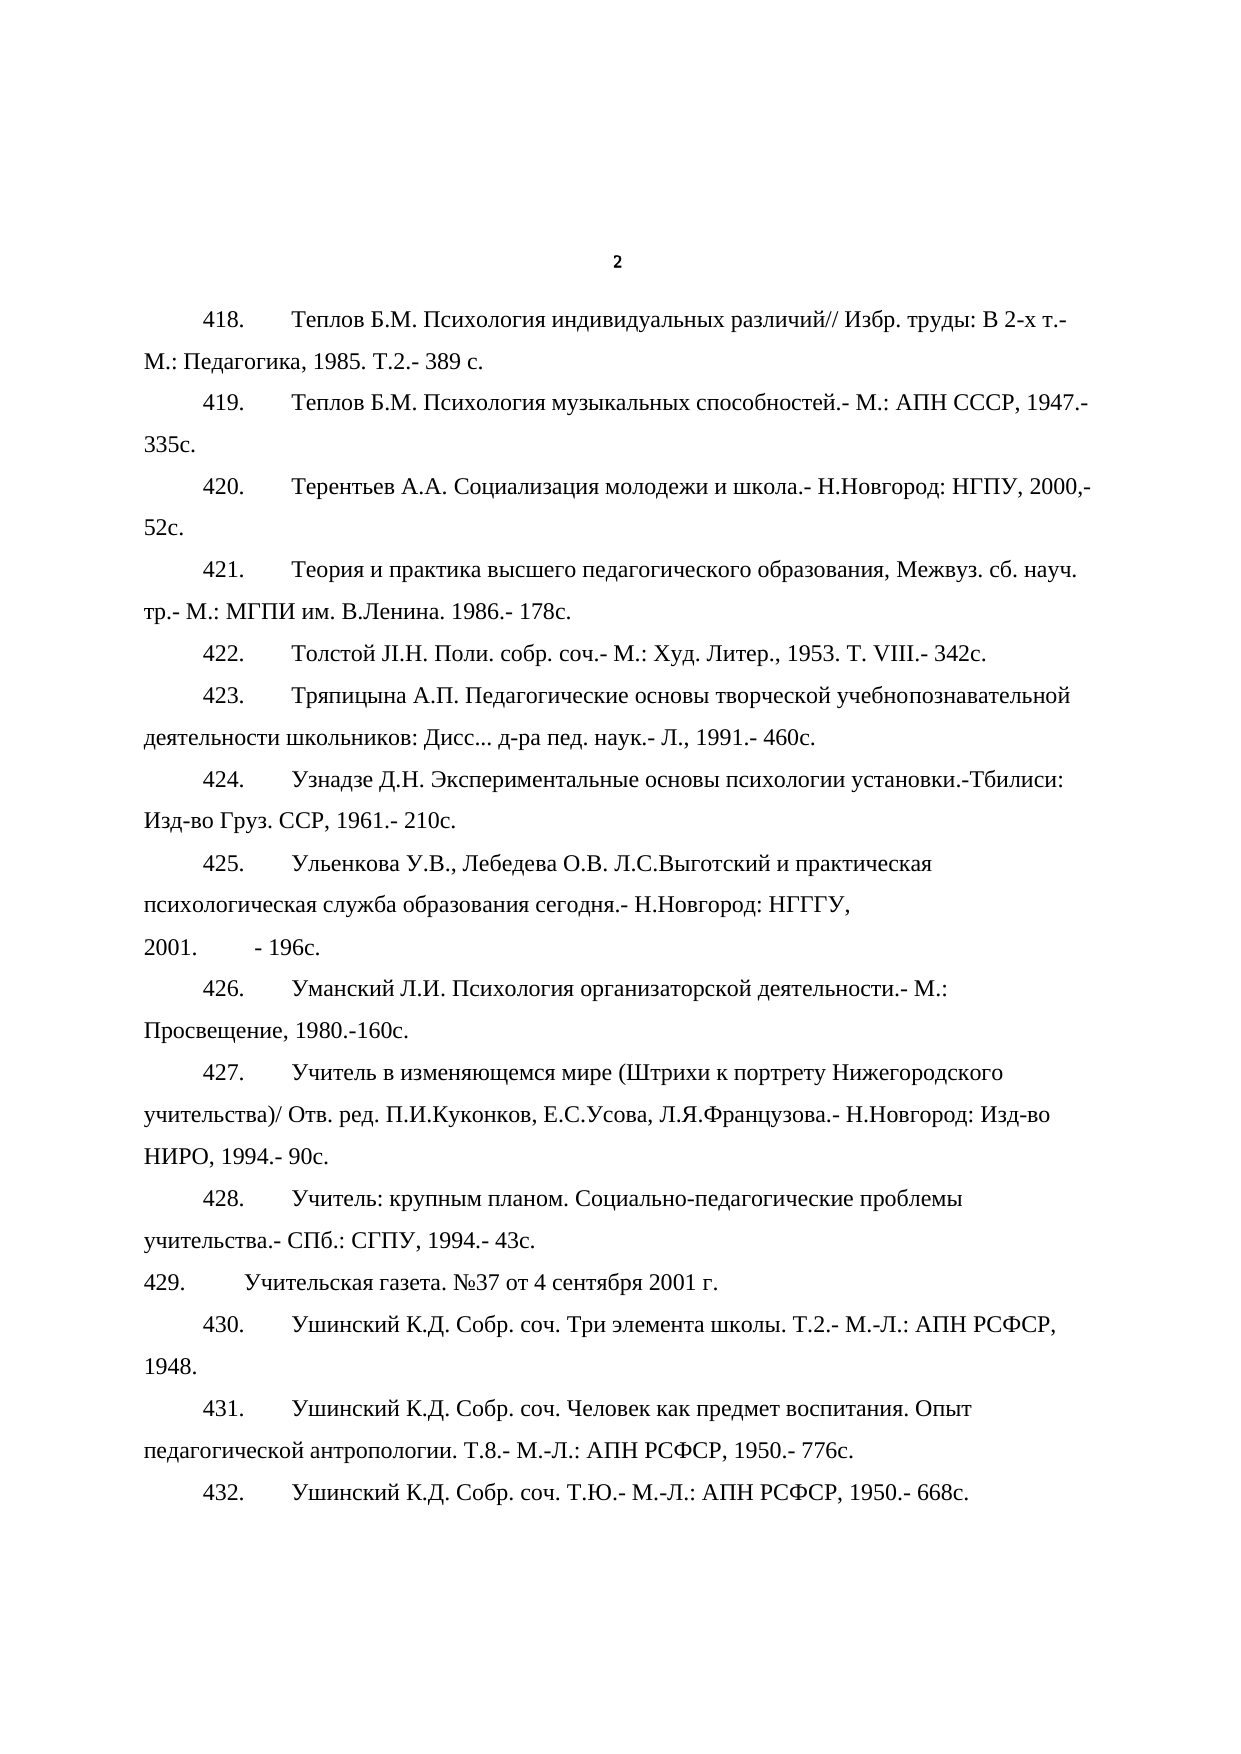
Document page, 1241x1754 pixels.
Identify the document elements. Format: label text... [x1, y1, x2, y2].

list Уманский Л.И. Психология организаторской деятельности.- М.: Просвещение, 1980.-160с. [143, 963, 1095, 1047]
list - 196с. [143, 921, 1099, 963]
list Ушинский К.Д. Собр. соч. Т.Ю.- М.-Л.: АПН РСФСР, 1950.- 668с. [143, 1467, 1095, 1509]
list Терентьев А.А. Социализация молодежи и школа.- Н.Новгород: НГПУ, 2000,- 52с. [143, 461, 1097, 544]
list Учитель: крупным планом. Социально-педагогические проблемы учительства.- СПб.: СГПУ, 1994.- 43с. [143, 1173, 1095, 1257]
list Теория и практика высшего педагогического образования, Межвуз. сб. науч. тр.- М.: МГПИ им. В.Ленина. 1986.- 178с. [143, 544, 1097, 627]
list Учительская газета. №37 от 4 сентября 2001 г. [143, 1257, 1099, 1299]
list Ульенкова У.В., Лебедева О.В. Л.С.Выготский и практическая психологическая служба образования сегодня.- Н.Новгород: НГГГУ, [143, 837, 1095, 921]
list Толстой JI.H. Поли. собр. соч.- М.: Худ. Литер., 1953. Т. VIII.- 342с. [143, 627, 1095, 669]
list Учитель в изменяющемся мире (Штрихи к портрету Нижегородского учительства)/ Отв. ред. П.И.Куконков, Е.С.Усова, Л.Я.Французова.- Н.Новгород: Изд-во НИРО, 1994.- 90с. [143, 1047, 1095, 1173]
list Ушинский К.Д. Собр. соч. Человек как предмет воспитания. Опыт педагогической антропологии. Т.8.- М.-Л.: АПН РСФСР, 1950.- 776с. [143, 1383, 1095, 1467]
list Узнадзе Д.Н. Экспериментальные основы психологии установки.-Тбилиси: Изд-во Груз. ССР, 1961.- 210с. [143, 753, 1095, 837]
list Теплов Б.М. Психология индивидуальных различий// Избр. труды: В 2-х т.- М.: Педагогика, 1985. Т.2.- 389 с. [143, 294, 1097, 377]
list Ушинский К.Д. Собр. соч. Три элемента школы. Т.2.- М.-Л.: АПН РСФСР, 1948. [143, 1299, 1095, 1383]
list Тряпицына А.П. Педагогические основы творческой учебнопознавательной деятельности школьников: Дисс... д-ра пед. наук.- Л., 1991.- 460с. [143, 669, 1095, 753]
list Теплов Б.М. Психология музыкальных способностей.- М.: АПН СССР, 1947.-335с. [143, 377, 1097, 461]
